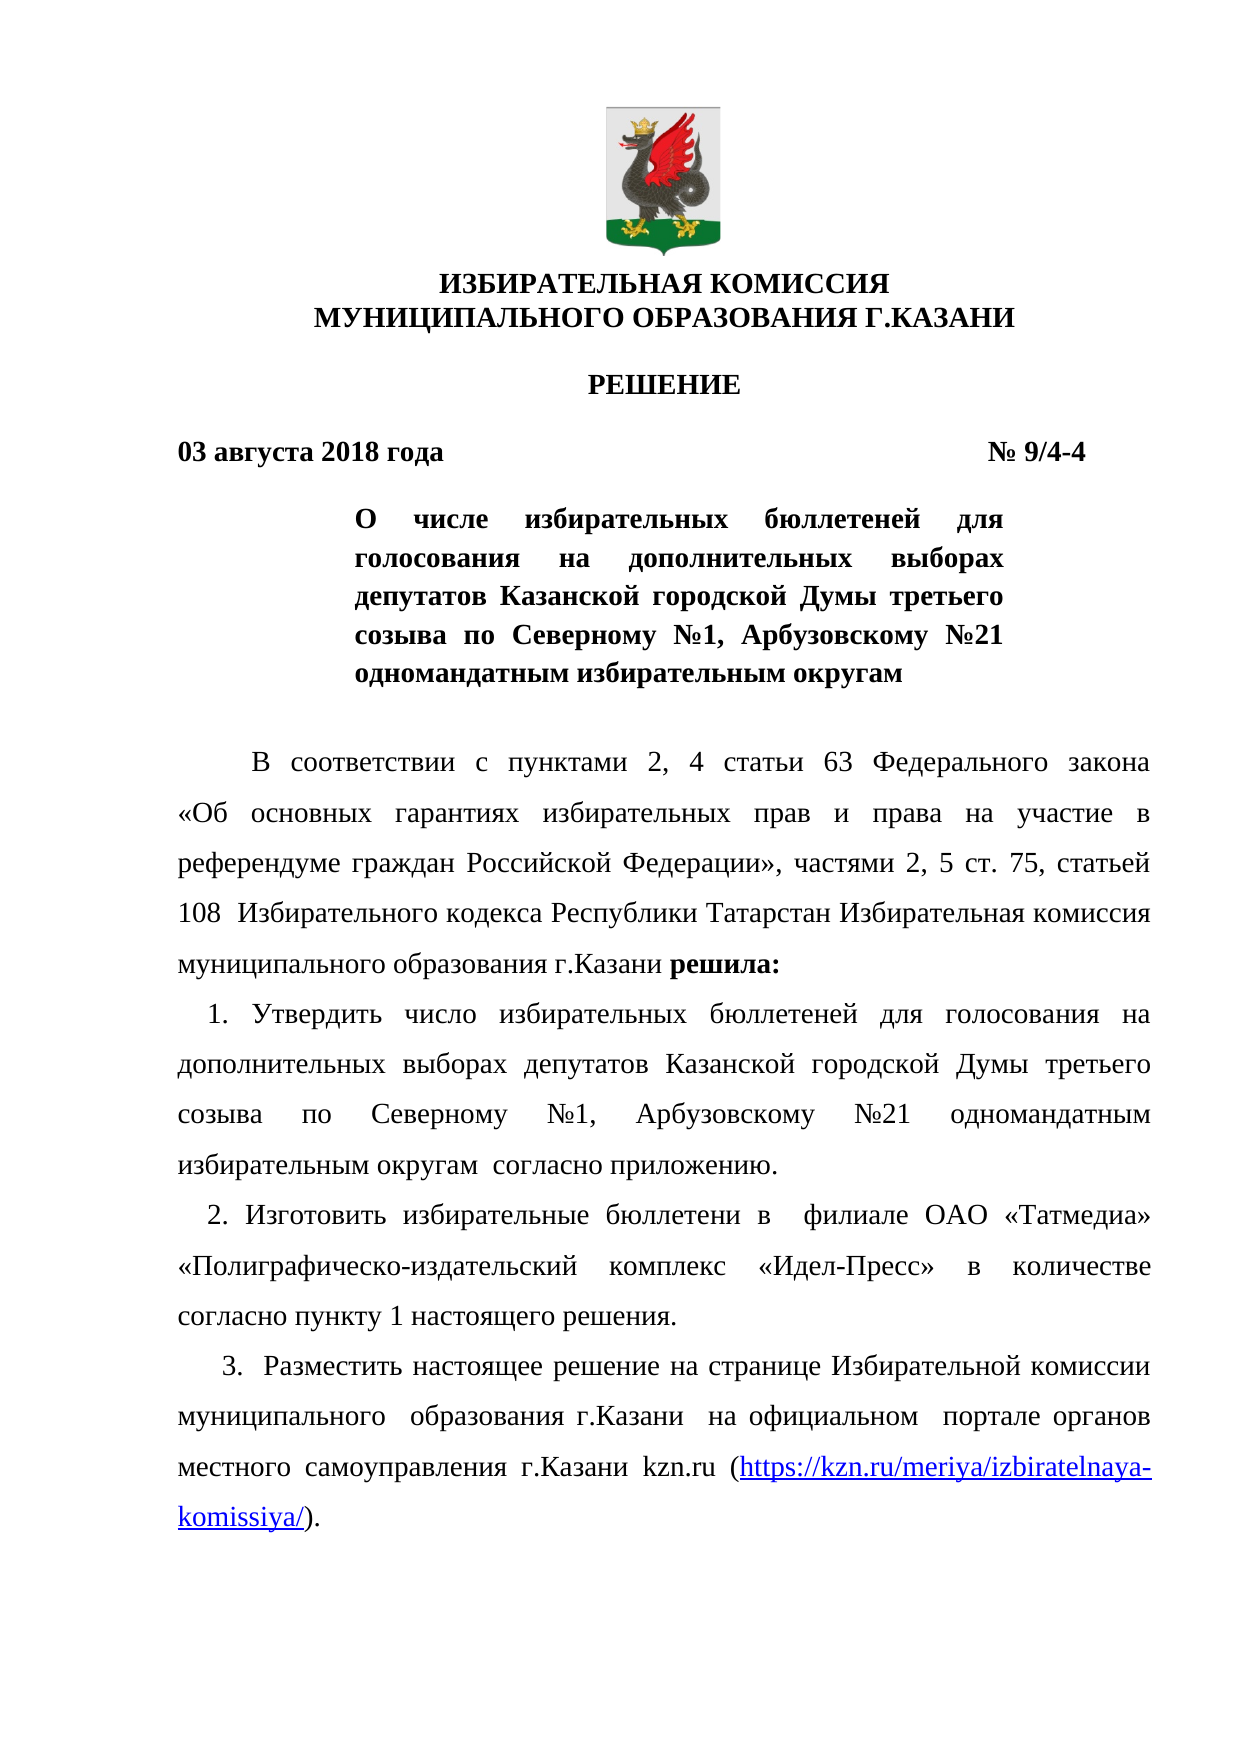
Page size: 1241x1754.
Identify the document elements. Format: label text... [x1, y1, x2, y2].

list Утвердить число избирательных бюллетеней для голосования на дополнительных выборах депутатов Казанской городской Думы третьего созыва по Северному №1, Арбузовскому №21 одномандатным избирательным округам согласно приложению. [177, 996, 1152, 1181]
text 3. Разместить настоящее решение на странице Избирательной комиссии муниципального образования г.Казани на официальном портале органов местного самоуправления г.Казани kzn.ru (https://kzn.ru/meriya/izbiratelnaya-komissiya/). [177, 1348, 1152, 1533]
text О числе избирательных бюллетеней для голосования на дополнительных выборах депутатов Казанской городской Думы третьего созыва по Северному №1, Арбузовскому №21 одномандатным избирательным округам [354, 501, 1004, 689]
text 2. Изготовить избирательные бюллетени в филиале ОАО «Татмедиа» «Полиграфическо-издательский комплекс «Идел-Пресс» в количестве согласно пункту 1 настоящего решения. [177, 1197, 1152, 1331]
picture [604, 106, 721, 254]
title МУНИЦИПАЛЬНОГО ОБРАЗОВАНИЯ Г.КАЗАНИ [177, 300, 1152, 334]
title РЕШЕНИЕ [177, 367, 1152, 401]
text В соответствии с пунктами 2, 4 статьи 63 Федерального закона «Об основных гарантиях избирательных прав и права на участие в референдуме граждан Российской Федерации», частями 2, 5 ст. 75, статьей 108 Избирательного кодекса Республики Татарстан Избирательная комиссия муниципального образования г.Казани решила: [177, 744, 1152, 979]
title 03 августа 2018 года № 9/4-4 [177, 434, 1152, 468]
title ИЗБИРАТЕЛЬНАЯ КОМИССИЯ [177, 267, 1152, 300]
